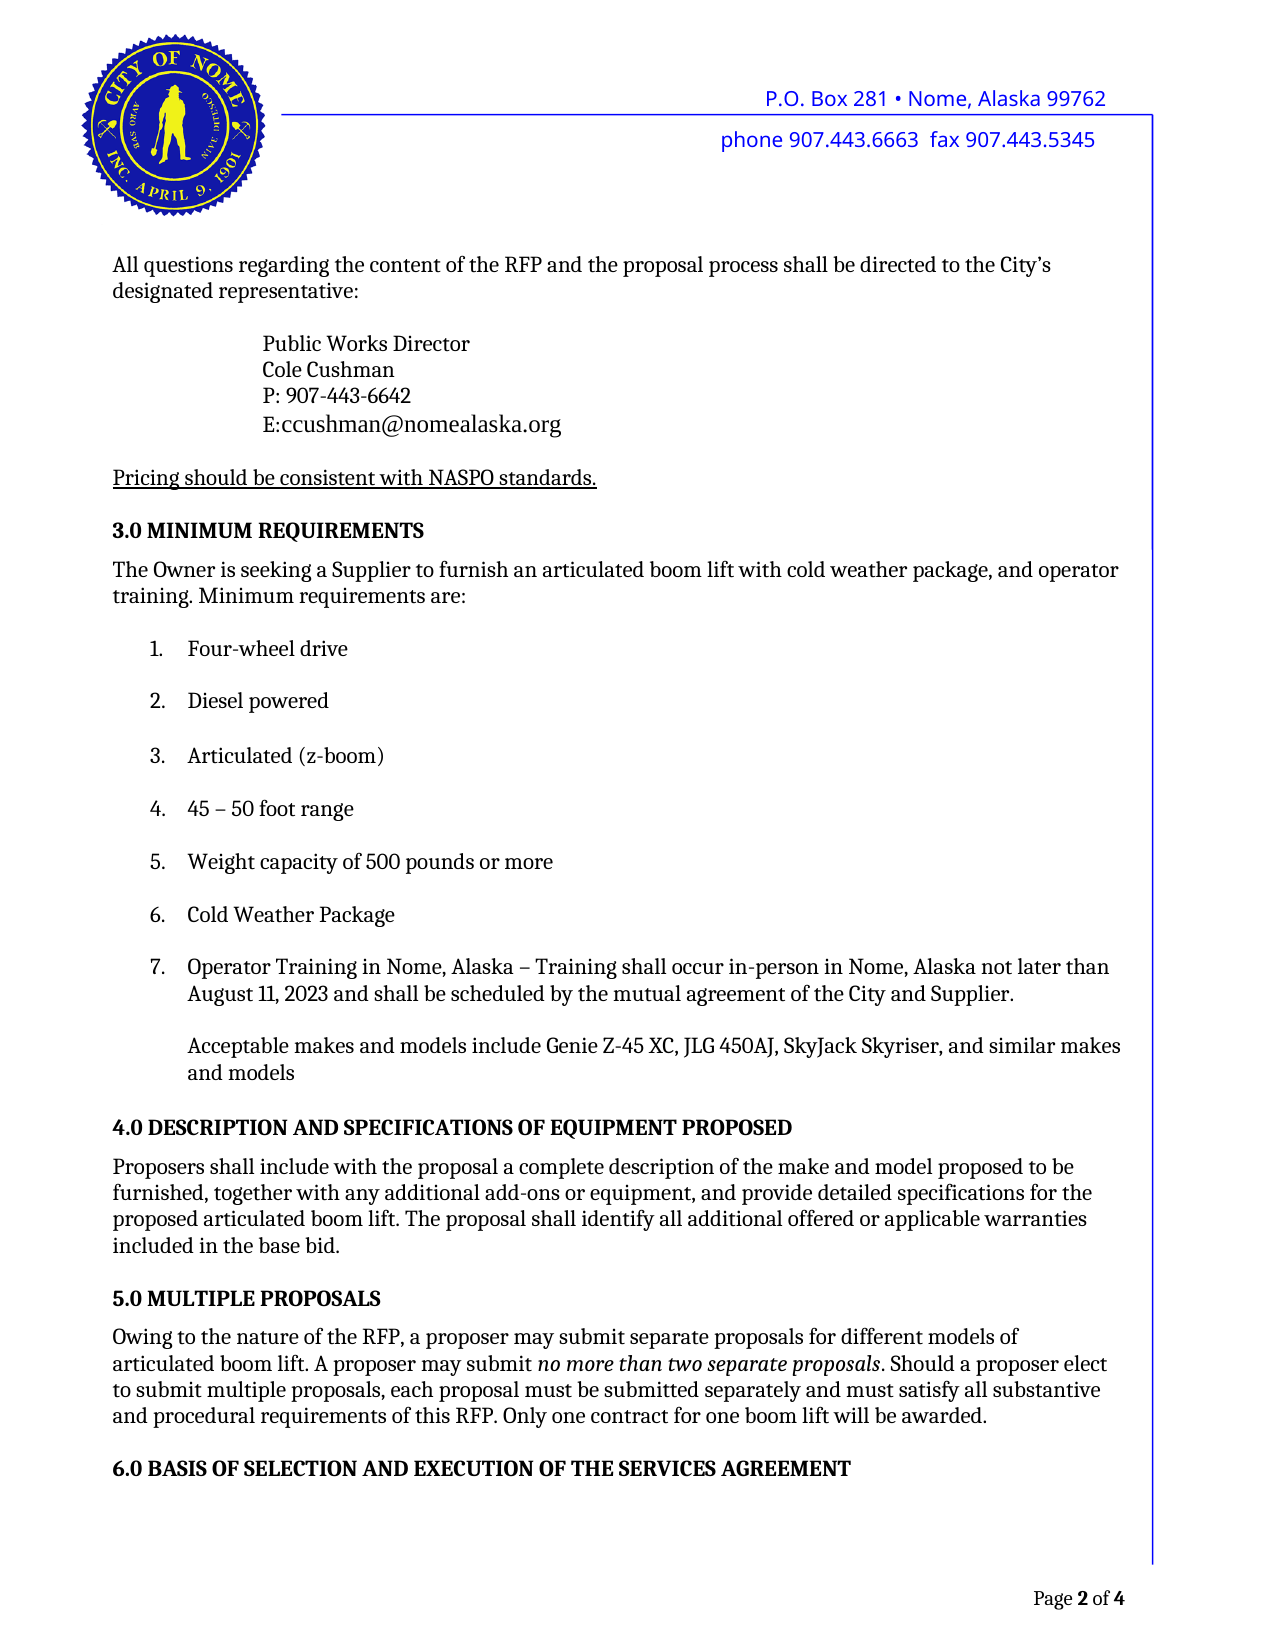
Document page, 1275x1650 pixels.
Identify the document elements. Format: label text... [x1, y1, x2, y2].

text Pricing should be consistent with NASPO standards. [112, 465, 1125, 491]
text The Owner is seeking a Supplier to furnish an articulated boom lift with cold weather package, and operator training. Minimum requirements are: [112, 556, 1125, 609]
picture [73, 30, 266, 225]
list Diesel powered [150, 688, 1125, 714]
list Articulated (z-boom) [150, 743, 1125, 770]
text Owing to the nature of the RFP, a proposer may submit separate proposals for different models of articulated boom lift. A proposer may submit no more than two separate proposals. Should a proposer elect to submit multiple proposals, each proposal must be submitted separately and must satisfy all substantive and procedural requirements of this RFP. Only one contract for one boom lift will be awarded. [112, 1324, 1125, 1429]
text Cole Cushman [112, 357, 1125, 383]
list 45 – 50 foot range [150, 796, 1125, 822]
text Proposers shall include with the proposal a complete description of the make and model proposed to be furnished, together with any additional add-ons or equipment, and provide detailed specifications for the proposed articulated boom lift. The proposal shall identify all additional offered or applicable warranties included in the base bid. [112, 1153, 1125, 1259]
list Weight capacity of 500 pounds or more [150, 849, 1125, 875]
list Operator Training in Nome, Alaska – Training shall occur in-person in Nome, Alaska not later than August 11, 2023 and shall be scheduled by the mutual agreement of the City and Supplier. [150, 954, 1125, 1007]
list Four-wheel drive [150, 636, 1125, 662]
list Acceptable makes and models include Genie Z-45 XC, JLG 450AJ, SkyJack Skyriser, and similar makes and models [187, 1033, 1125, 1086]
text 3.0 MINIMUM REQUIREMENTS [112, 518, 1125, 544]
text 5.0 Multiple Proposals [112, 1285, 1125, 1312]
list Cold Weather Package [150, 901, 1125, 928]
text 4.0 Description and Specifications of Equipment Proposed [112, 1115, 1125, 1141]
text P: 907-443-6642 [112, 383, 1125, 409]
text 6.0 BASIS OF SELECTION AND EXECUTION OF THE SERVICES AGREEMENT [112, 1456, 1125, 1482]
text Public Works Director [112, 330, 1125, 357]
text All questions regarding the content of the RFP and the proposal process shall be directed to the City’s designated representative: [112, 251, 1125, 304]
text E:ccushman@nomealaska.org [112, 409, 1125, 438]
